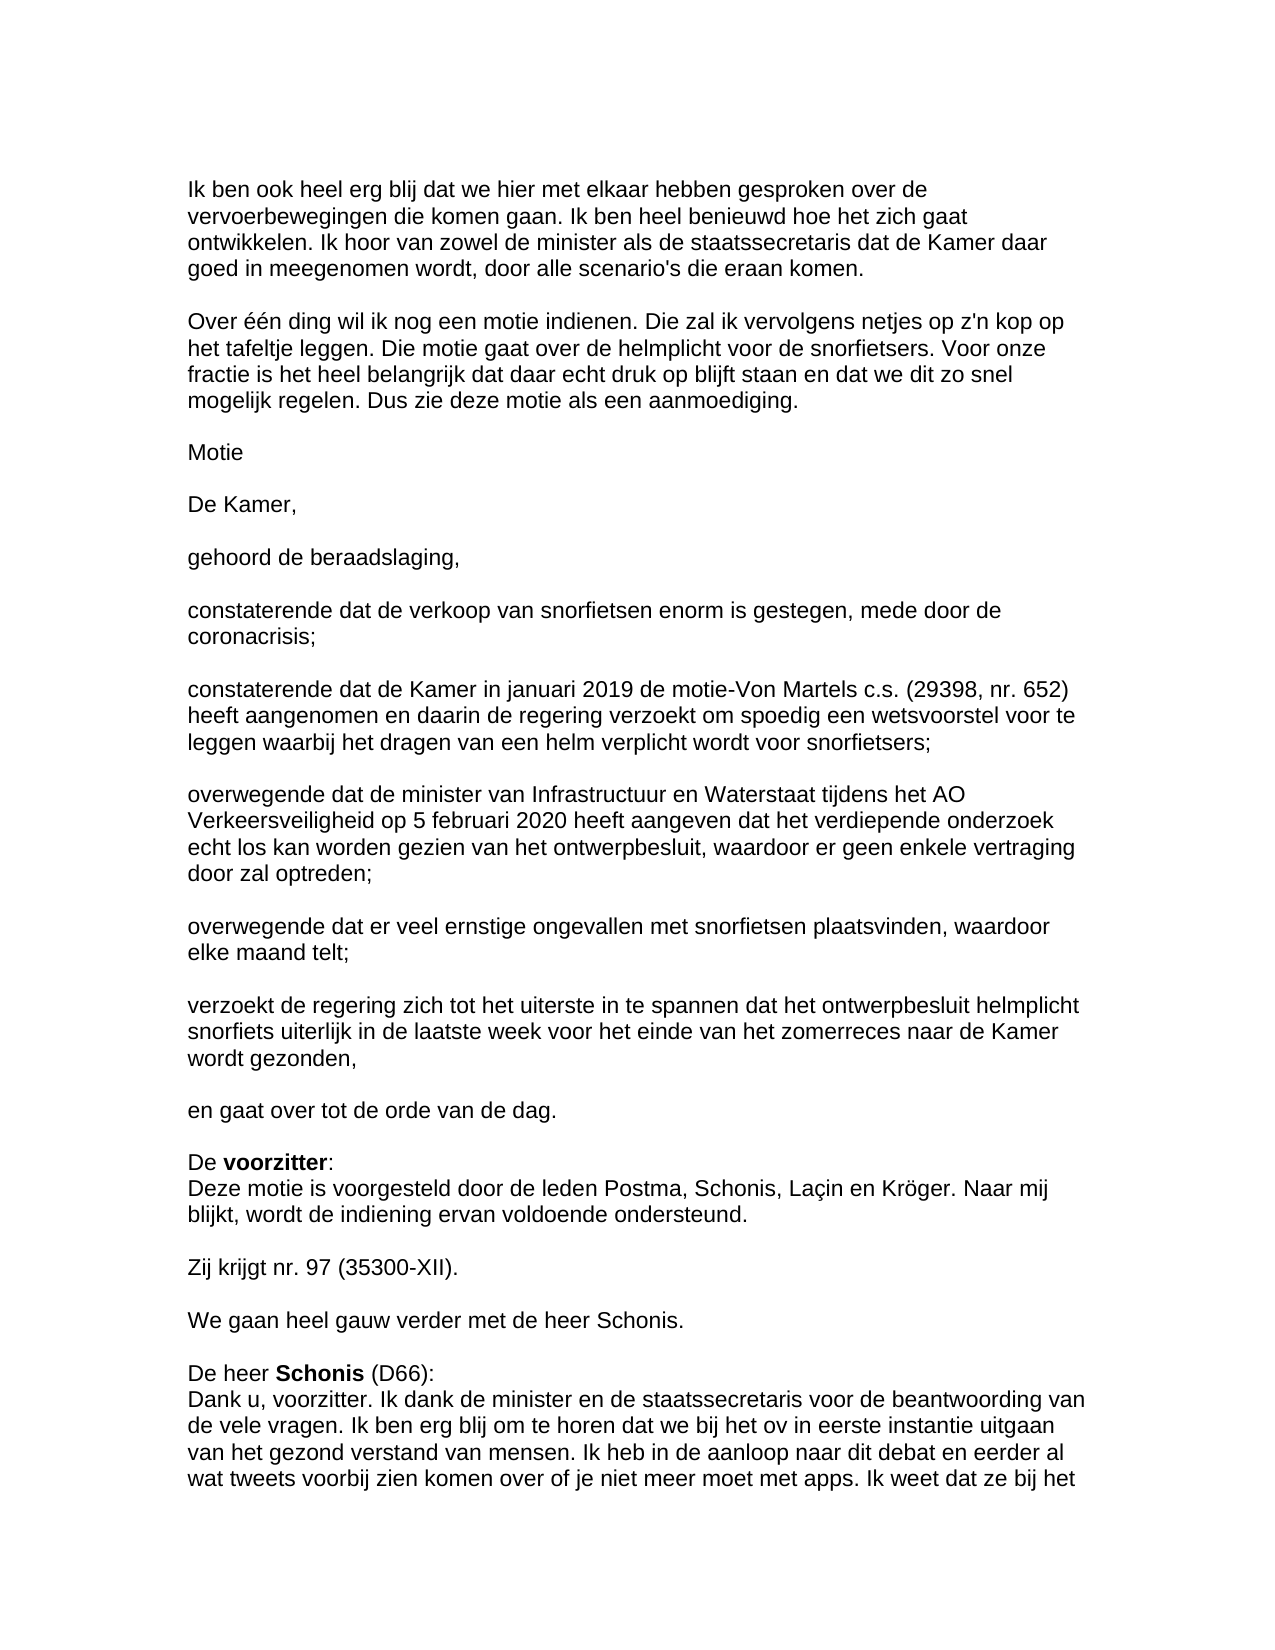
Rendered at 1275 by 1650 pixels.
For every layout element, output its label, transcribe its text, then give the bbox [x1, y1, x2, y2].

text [187, 1149, 1087, 1491]
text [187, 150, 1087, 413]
text Motie De Kamer, gehoord de beraadslaging, constaterende dat de verkoop van snorfietsen enorm is gestegen, mede door de coronacrisis; constaterende dat de Kamer in januari 2019 de motie-Von Martels c.s. (29398, nr. 652) heeft aangenomen en daarin de regering verzoekt om spoedig een wetsvoorstel voor te leggen waarbij het dragen van een helm verplicht wordt voor snorfietsers; overwegende dat de minister van Infrastructuur en Waterstaat tijdens het AO Verkeersveiligheid op 5 februari 2020 heeft aangeven dat het verdiepende onderzoek echt los kan worden gezien van het ontwerpbesluit, waardoor er geen enkele vertraging door zal optreden; overwegende dat er veel ernstige ongevallen met snorfietsen plaatsvinden, waardoor elke maand telt; verzoekt de regering zich tot het uiterste in te spannen dat het ontwerpbesluit helmplicht snorfiets uiterlijk in de laatste week voor het einde van het zomerreces naar de Kamer wordt gezonden, en gaat over tot de orde van de dag. [187, 438, 1087, 1124]
